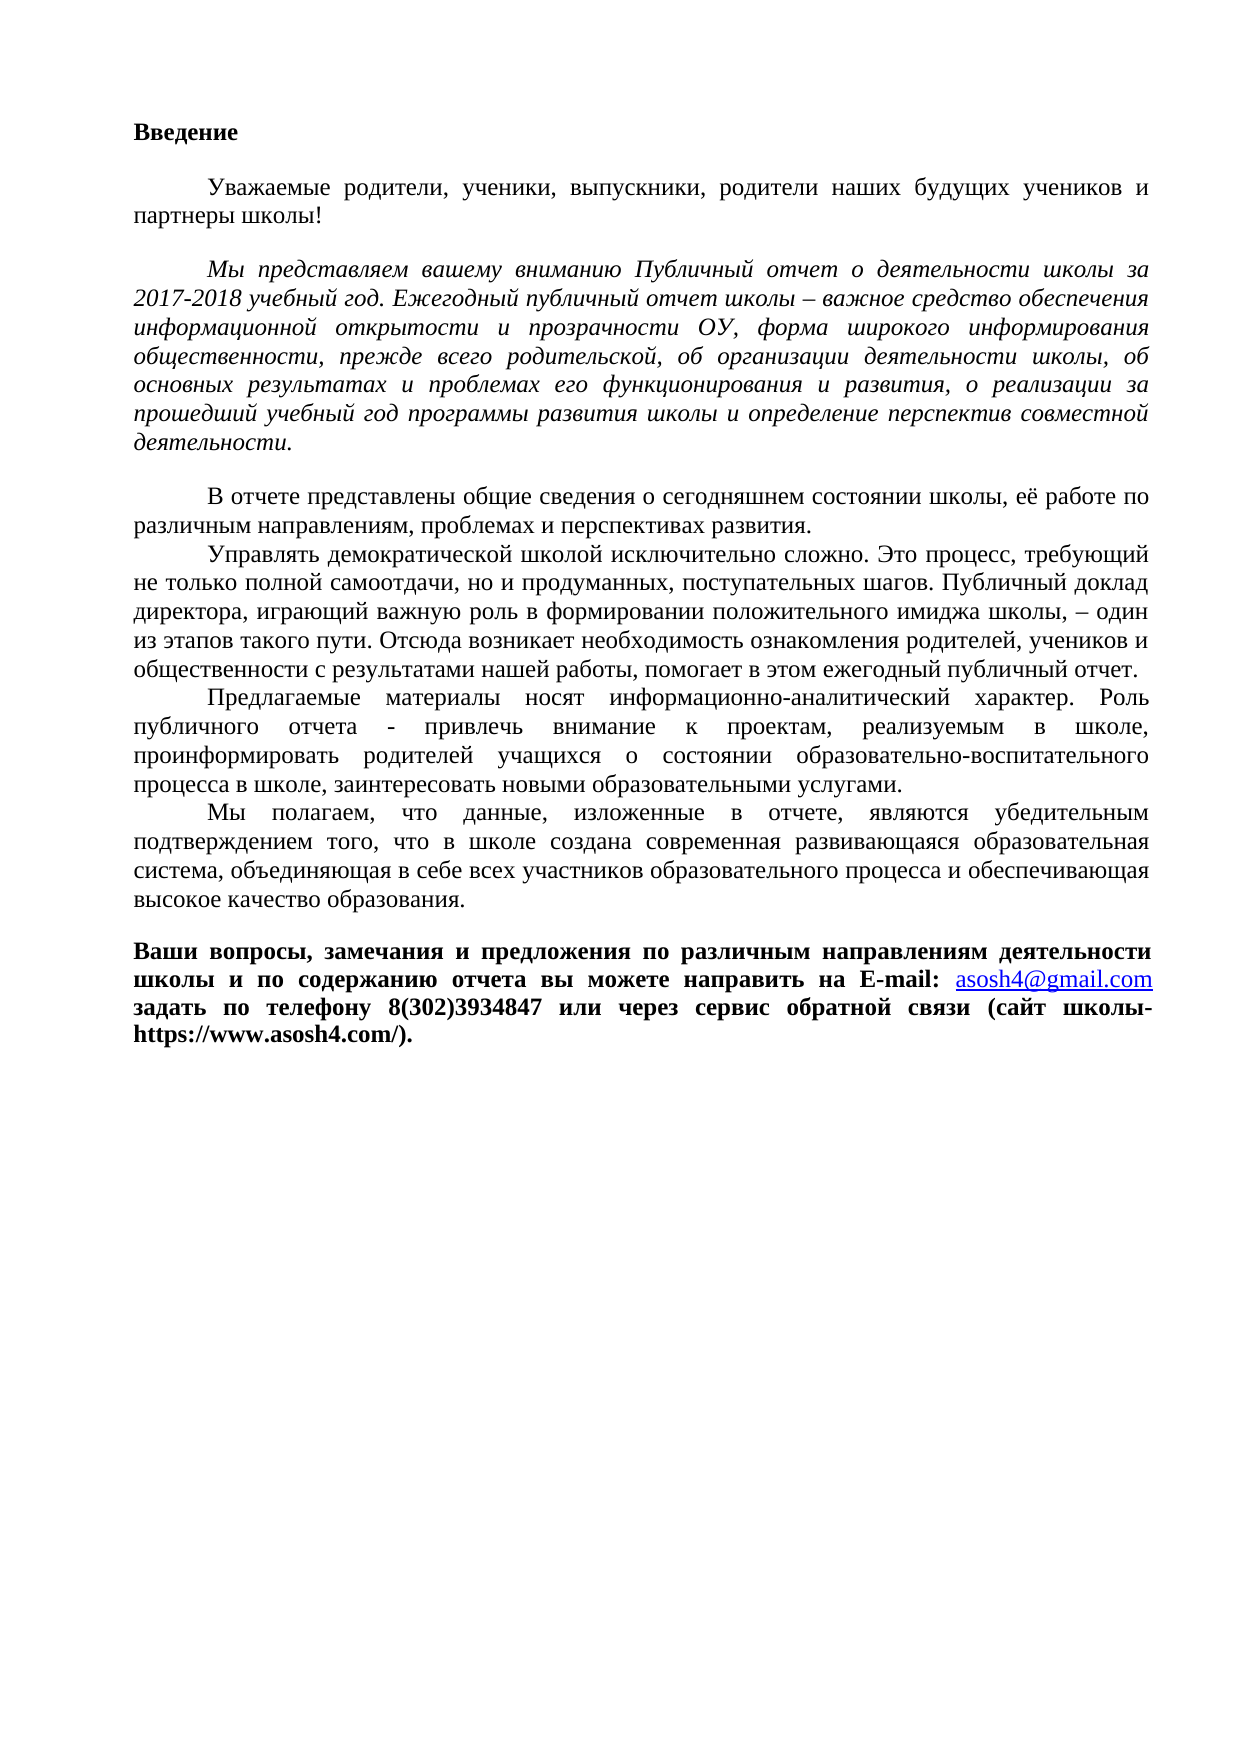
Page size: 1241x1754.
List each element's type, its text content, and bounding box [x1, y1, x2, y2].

text Ваши вопросы, замечания и предложения по различным направлениям деятельности школы и по содержанию отчета вы можете направить на E-mail: asosh4@gmail.com задать по телефону 8(302)3934847 или через сервис обратной связи (сайт школы- https://www.asosh4.com/). [133, 938, 1152, 1048]
text Мы представляем вашему вниманию Публичный отчет о деятельности школы за 2017-2018 учебный год. Ежегодный публичный отчет школы – важное средство обеспечения информационной открытости и прозрачности ОУ, форма широкого информирования общественности, прежде всего родительской, об организации деятельности школы, об основных результатах и проблемах его функционирования и развития, о реализации за прошедший учебный год программы развития школы и определение перспектив совместной деятельности. [133, 254, 1150, 456]
text Управлять демократической школой исключительно сложно. Это процесс, требующий не только полной самоотдачи, но и продуманных, поступательных шагов. Публичный доклад директора, играющий важную роль в формировании положительного имиджа школы, – один из этапов такого пути. Отсюда возникает необходимость ознакомления родителей, учеников и общественности с результатами нашей работы, помогает в этом ежегодный публичный отчет. [133, 539, 1150, 682]
text Введение [133, 117, 1152, 146]
text Уважаемые родители, ученики, выпускники, родители наших будущих учеников и партнеры школы! [133, 172, 1150, 229]
text Мы полагаем, что данные, изложенные в отчете, являются убедительным подтверждением того, что в школе создана современная развивающаяся образовательная система, объединяющая в себе всех участников образовательного процесса и обеспечивающая высокое качество образования. [133, 797, 1150, 912]
text Предлагаемые материалы носят информационно-аналитический характер. Роль публичного отчета - привлечь внимание к проектам, реализуемым в школе, проинформировать родителей учащихся о состоянии образовательно-воспитательного процесса в школе, заинтересовать новыми образовательными услугами. [133, 682, 1150, 797]
text В отчете представлены общие сведения о сегодняшнем состоянии школы, её работе по различным направлениям, проблемах и перспективах развития. [133, 481, 1150, 539]
